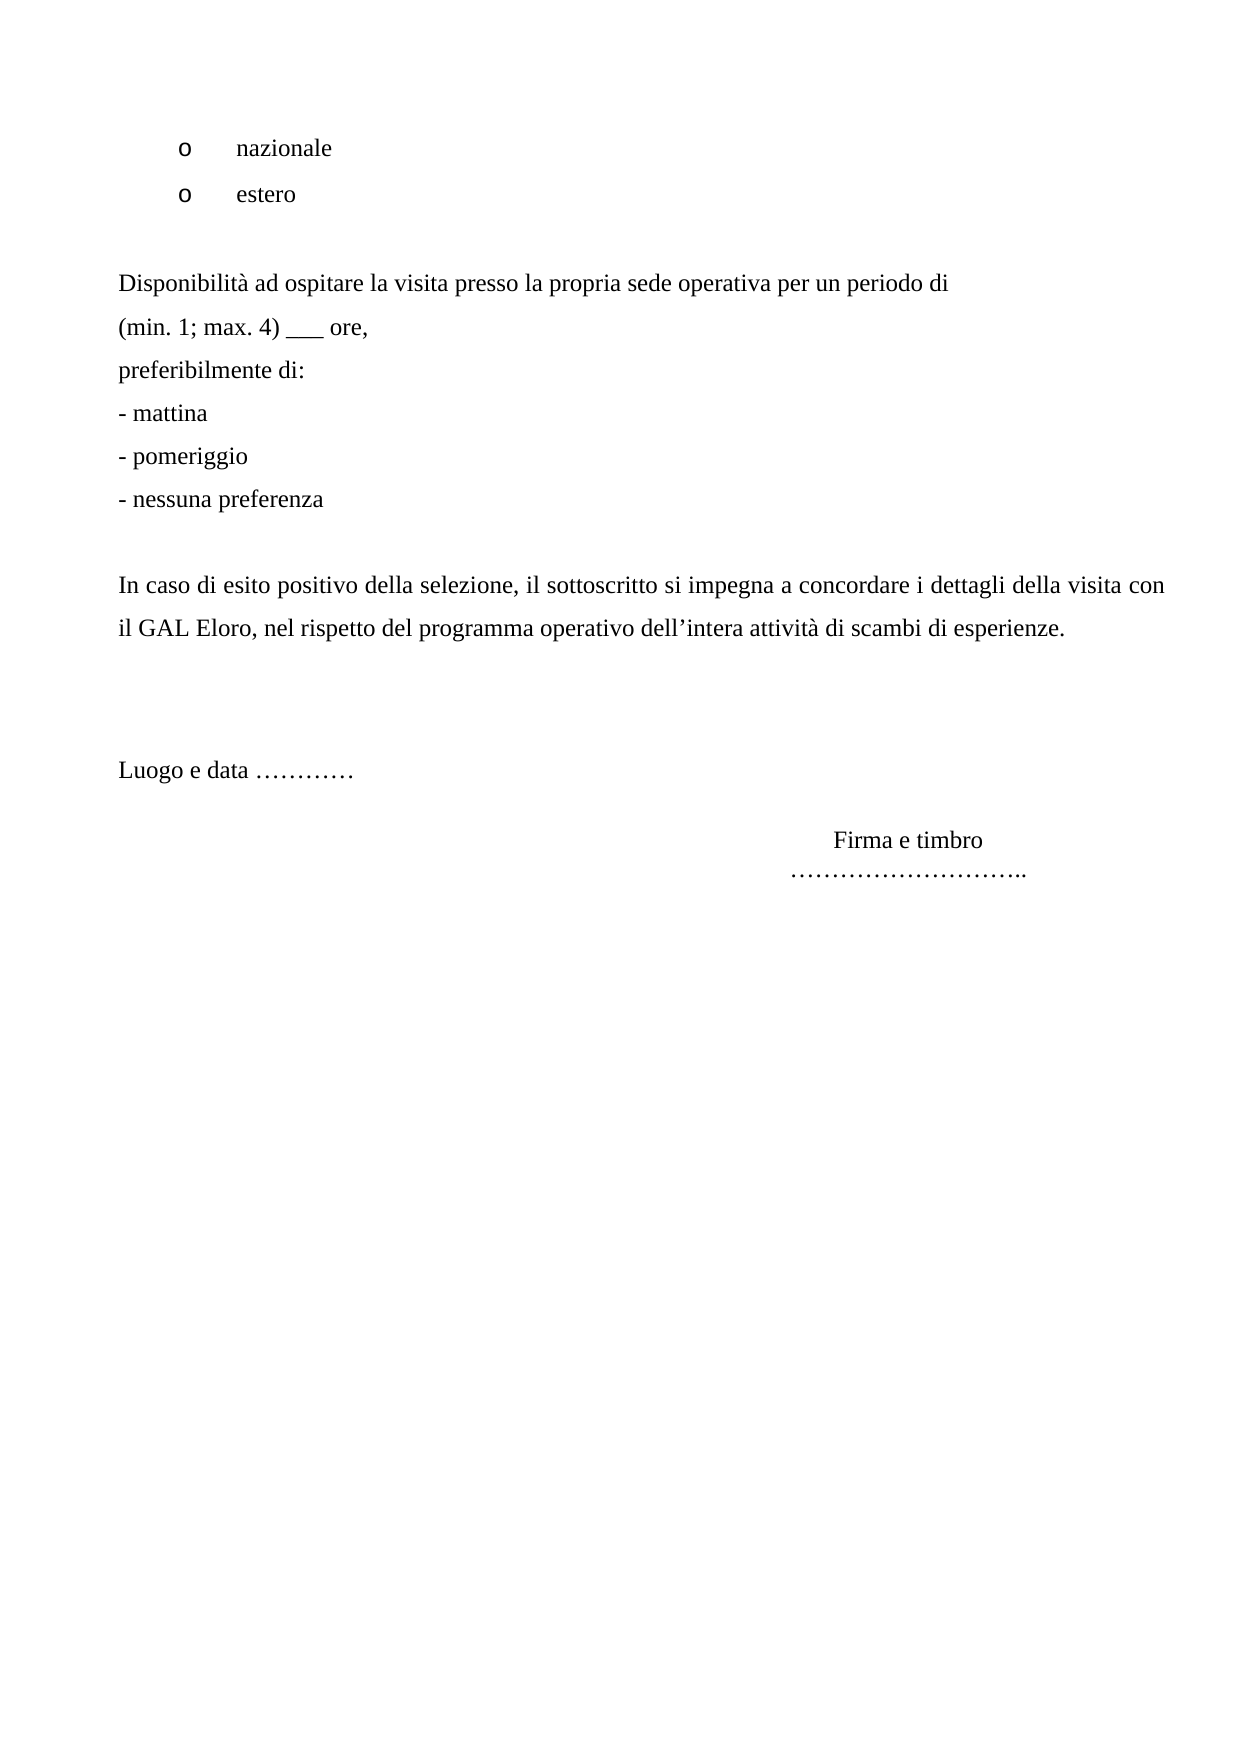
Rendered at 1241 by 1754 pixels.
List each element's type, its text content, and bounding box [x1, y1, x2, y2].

text - pomeriggio  [118, 441, 1167, 470]
text Luogo e data ………… [118, 755, 1167, 784]
text (min. 1; max. 4) ___ ore, [118, 312, 1167, 340]
list nazionale  [177, 133, 1167, 164]
text - nessuna preferenza  [118, 484, 1167, 513]
list estero  [177, 179, 1167, 210]
text In caso di esito positivo della selezione, il sottoscritto si impegna a concordare i dettagli della visita con il GAL Eloro, nel rispetto del programma operativo dell’intera attività di scambi di esperienze. [118, 570, 1167, 642]
text Disponibilità ad ospitare la visita presso la propria sede operativa per un periodo di [118, 268, 1167, 297]
text preferibilmente di: [118, 355, 1167, 383]
text - mattina  [118, 398, 1167, 427]
text Firma e timbro [650, 825, 1167, 854]
text ……………………….. [650, 854, 1167, 883]
